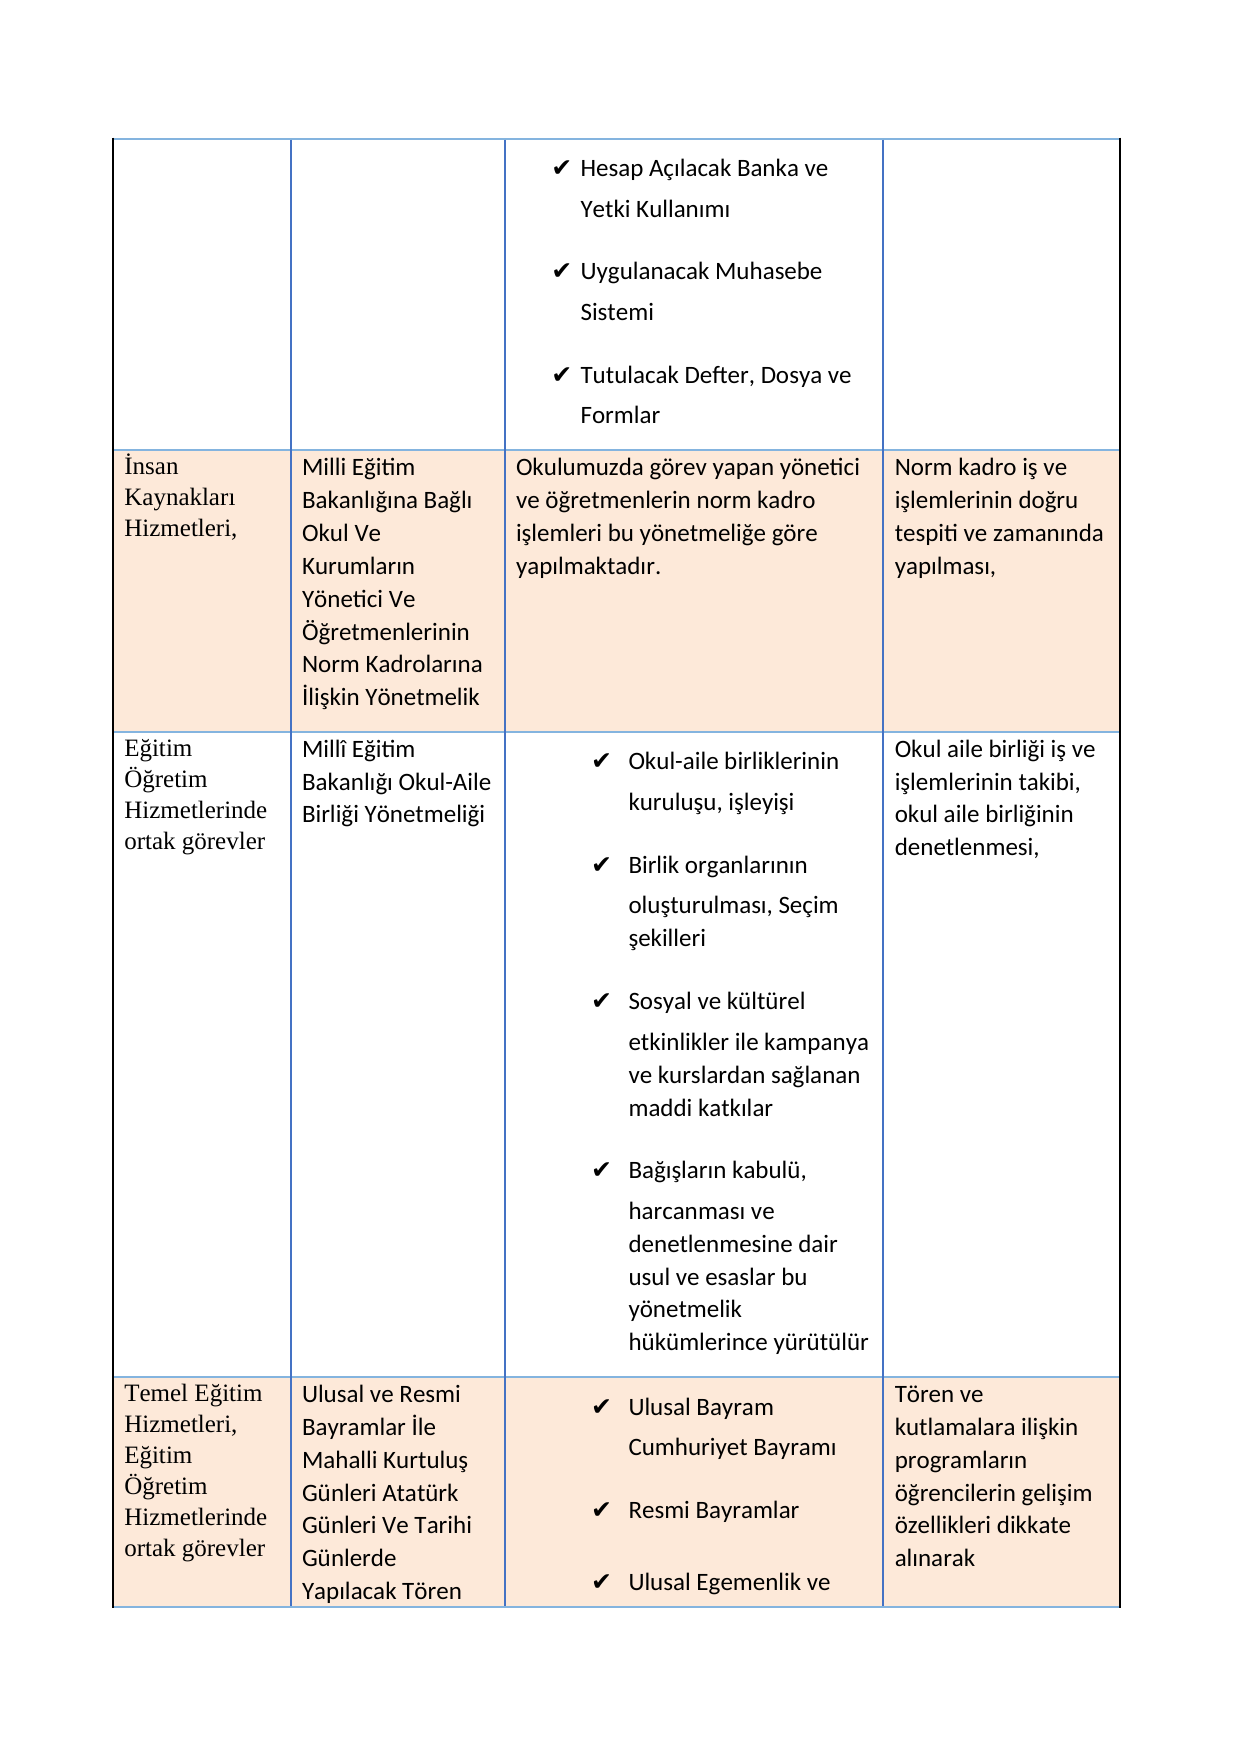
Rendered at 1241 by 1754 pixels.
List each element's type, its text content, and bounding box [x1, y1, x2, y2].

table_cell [506, 1378, 882, 1606]
table_cell Milli Eğitim Bakanlığına Bağlı Okul Ve Kurumların Yönetici Ve Öğretmenlerinin Norm Kadrolarına İlişkin Yönetmelik [292, 451, 504, 731]
table_cell Okulumuzda görev yapan yönetici ve öğretmenlerin norm kadro işlemleri bu yönetmeliğe göre yapılmaktadır. [506, 451, 882, 731]
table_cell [114, 1378, 290, 1606]
table_cell Millî Eğitim Bakanlığı Okul-Aile Birliği Yönetmeliği [292, 733, 504, 1376]
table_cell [884, 140, 1119, 449]
table_cell Norm kadro iş ve işlemlerinin doğru tespiti ve zamanında yapılması, [884, 451, 1119, 731]
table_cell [292, 140, 504, 449]
table_cell İnsan Kaynakları Hizmetleri, [114, 451, 290, 731]
table_cell Okul aile birliği iş ve işlemlerinin takibi, okul aile birliğinin denetlenmesi, [884, 733, 1119, 1376]
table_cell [114, 140, 290, 449]
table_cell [884, 1378, 1119, 1606]
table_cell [292, 1378, 504, 1606]
table_cell Okul-aile birliklerinin kuruluşu, işleyişi Birlik organlarının oluşturulması, Seçim şekilleri Sosyal ve kültürel etkinlikler ile kampanya ve kurslardan sağlanan maddi katkılar Bağışların kabulü, harcanması ve denetlenmesine dair usul ve esaslar bu yönetmelik hükümlerince yürütülür [506, 733, 882, 1376]
table_cell Eğitim Öğretim Hizmetlerinde ortak görevler [114, 733, 290, 1376]
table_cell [506, 140, 882, 449]
